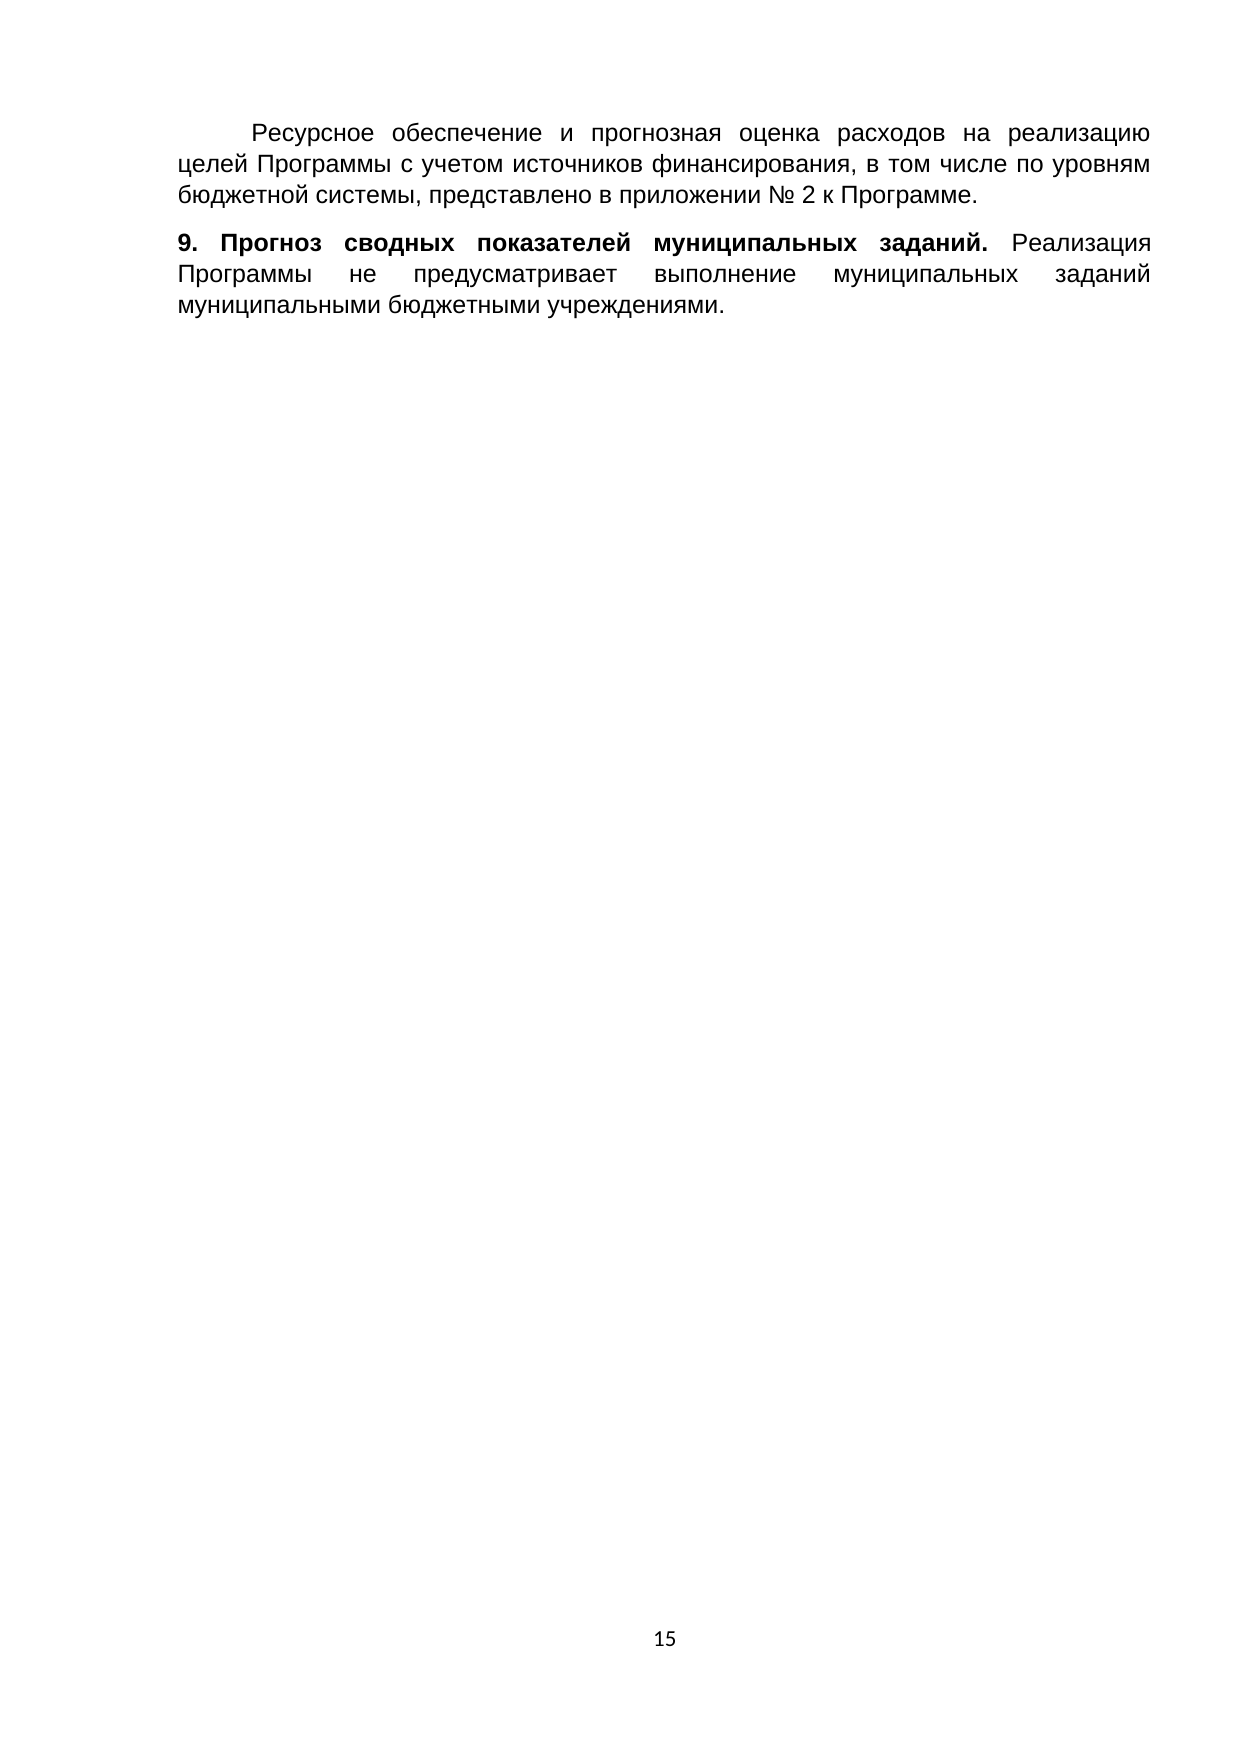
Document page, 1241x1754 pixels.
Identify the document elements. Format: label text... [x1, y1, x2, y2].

text 9. Прогноз сводных показателей муниципальных заданий. Реализация Программы не предусматривает выполнение муниципальных заданий муниципальными бюджетными учреждениями. [177, 228, 1152, 319]
text Ресурсное обеспечение и прогнозная оценка расходов на реализацию целей Программы с учетом источников финансирования, в том числе по уровням бюджетной системы, представлено в приложении № 2 к Программе. [177, 118, 1152, 209]
